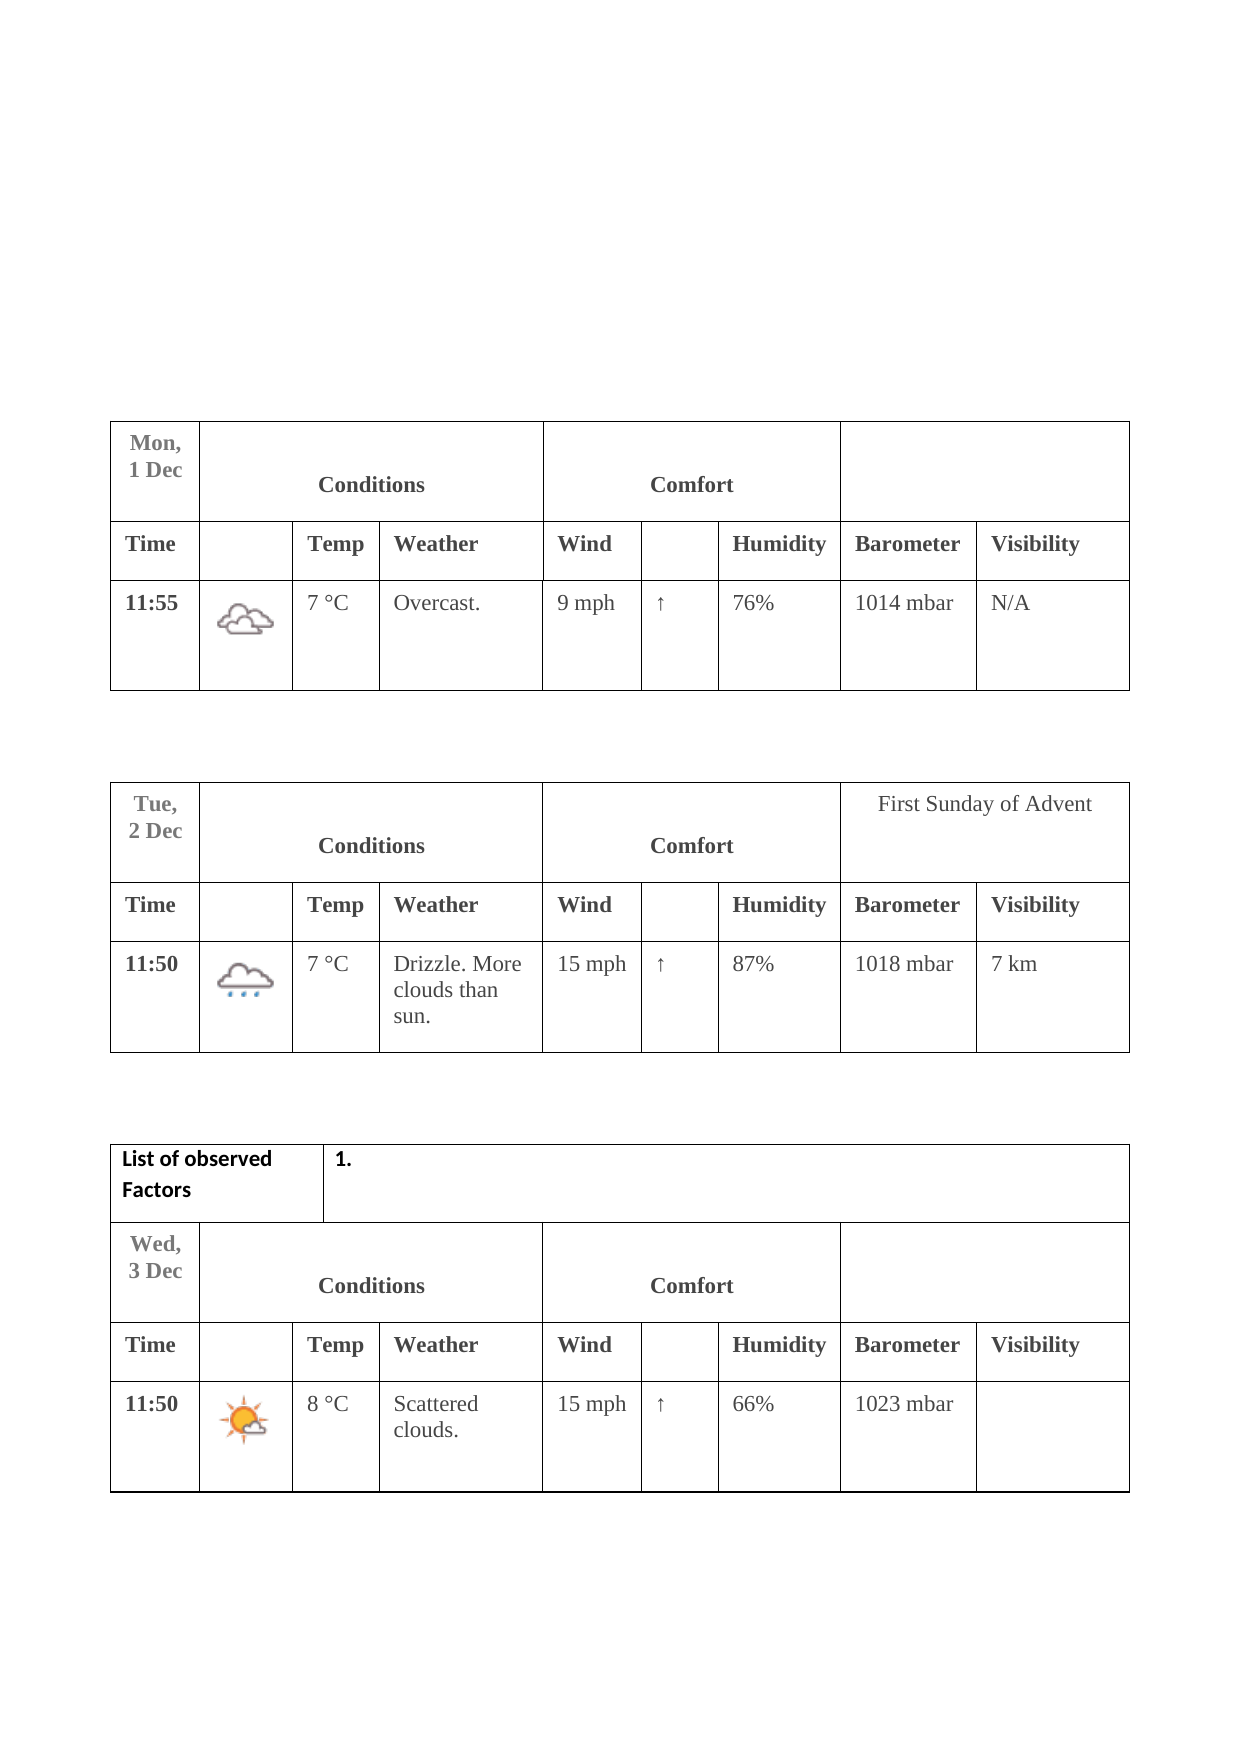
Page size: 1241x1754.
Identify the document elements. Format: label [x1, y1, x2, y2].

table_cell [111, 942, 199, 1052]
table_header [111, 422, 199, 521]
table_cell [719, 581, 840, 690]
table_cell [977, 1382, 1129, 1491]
picture [213, 1389, 277, 1453]
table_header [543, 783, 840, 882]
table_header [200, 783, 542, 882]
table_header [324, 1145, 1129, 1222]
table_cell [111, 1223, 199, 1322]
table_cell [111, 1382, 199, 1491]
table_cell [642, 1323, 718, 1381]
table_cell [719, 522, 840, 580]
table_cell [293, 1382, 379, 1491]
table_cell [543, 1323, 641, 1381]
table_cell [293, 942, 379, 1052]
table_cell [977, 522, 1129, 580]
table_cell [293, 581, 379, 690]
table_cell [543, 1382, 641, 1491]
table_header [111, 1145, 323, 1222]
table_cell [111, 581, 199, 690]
picture [213, 949, 277, 1013]
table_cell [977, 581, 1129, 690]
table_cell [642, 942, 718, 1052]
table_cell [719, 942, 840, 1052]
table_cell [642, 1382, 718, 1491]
picture [213, 588, 277, 652]
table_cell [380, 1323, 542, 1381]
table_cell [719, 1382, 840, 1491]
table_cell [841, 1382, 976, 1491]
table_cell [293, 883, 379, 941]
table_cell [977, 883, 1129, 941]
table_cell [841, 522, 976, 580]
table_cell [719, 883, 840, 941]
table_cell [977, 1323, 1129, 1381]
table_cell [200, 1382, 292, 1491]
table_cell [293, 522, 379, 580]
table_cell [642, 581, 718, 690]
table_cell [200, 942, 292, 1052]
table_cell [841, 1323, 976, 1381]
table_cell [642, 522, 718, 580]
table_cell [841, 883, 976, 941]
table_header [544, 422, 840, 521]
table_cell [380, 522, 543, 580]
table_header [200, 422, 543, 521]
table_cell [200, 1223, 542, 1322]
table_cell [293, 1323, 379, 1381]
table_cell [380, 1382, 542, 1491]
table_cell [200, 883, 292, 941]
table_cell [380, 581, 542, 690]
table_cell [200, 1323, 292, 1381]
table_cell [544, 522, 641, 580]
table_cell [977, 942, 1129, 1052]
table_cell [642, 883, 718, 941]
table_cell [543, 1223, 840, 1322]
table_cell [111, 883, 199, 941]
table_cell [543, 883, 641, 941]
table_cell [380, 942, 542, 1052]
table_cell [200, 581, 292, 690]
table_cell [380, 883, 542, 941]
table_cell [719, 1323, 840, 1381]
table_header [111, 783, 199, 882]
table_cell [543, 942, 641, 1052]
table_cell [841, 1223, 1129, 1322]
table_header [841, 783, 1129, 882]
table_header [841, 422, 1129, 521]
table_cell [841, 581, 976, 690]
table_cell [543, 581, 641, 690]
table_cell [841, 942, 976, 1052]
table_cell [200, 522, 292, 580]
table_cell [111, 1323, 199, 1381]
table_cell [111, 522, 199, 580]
